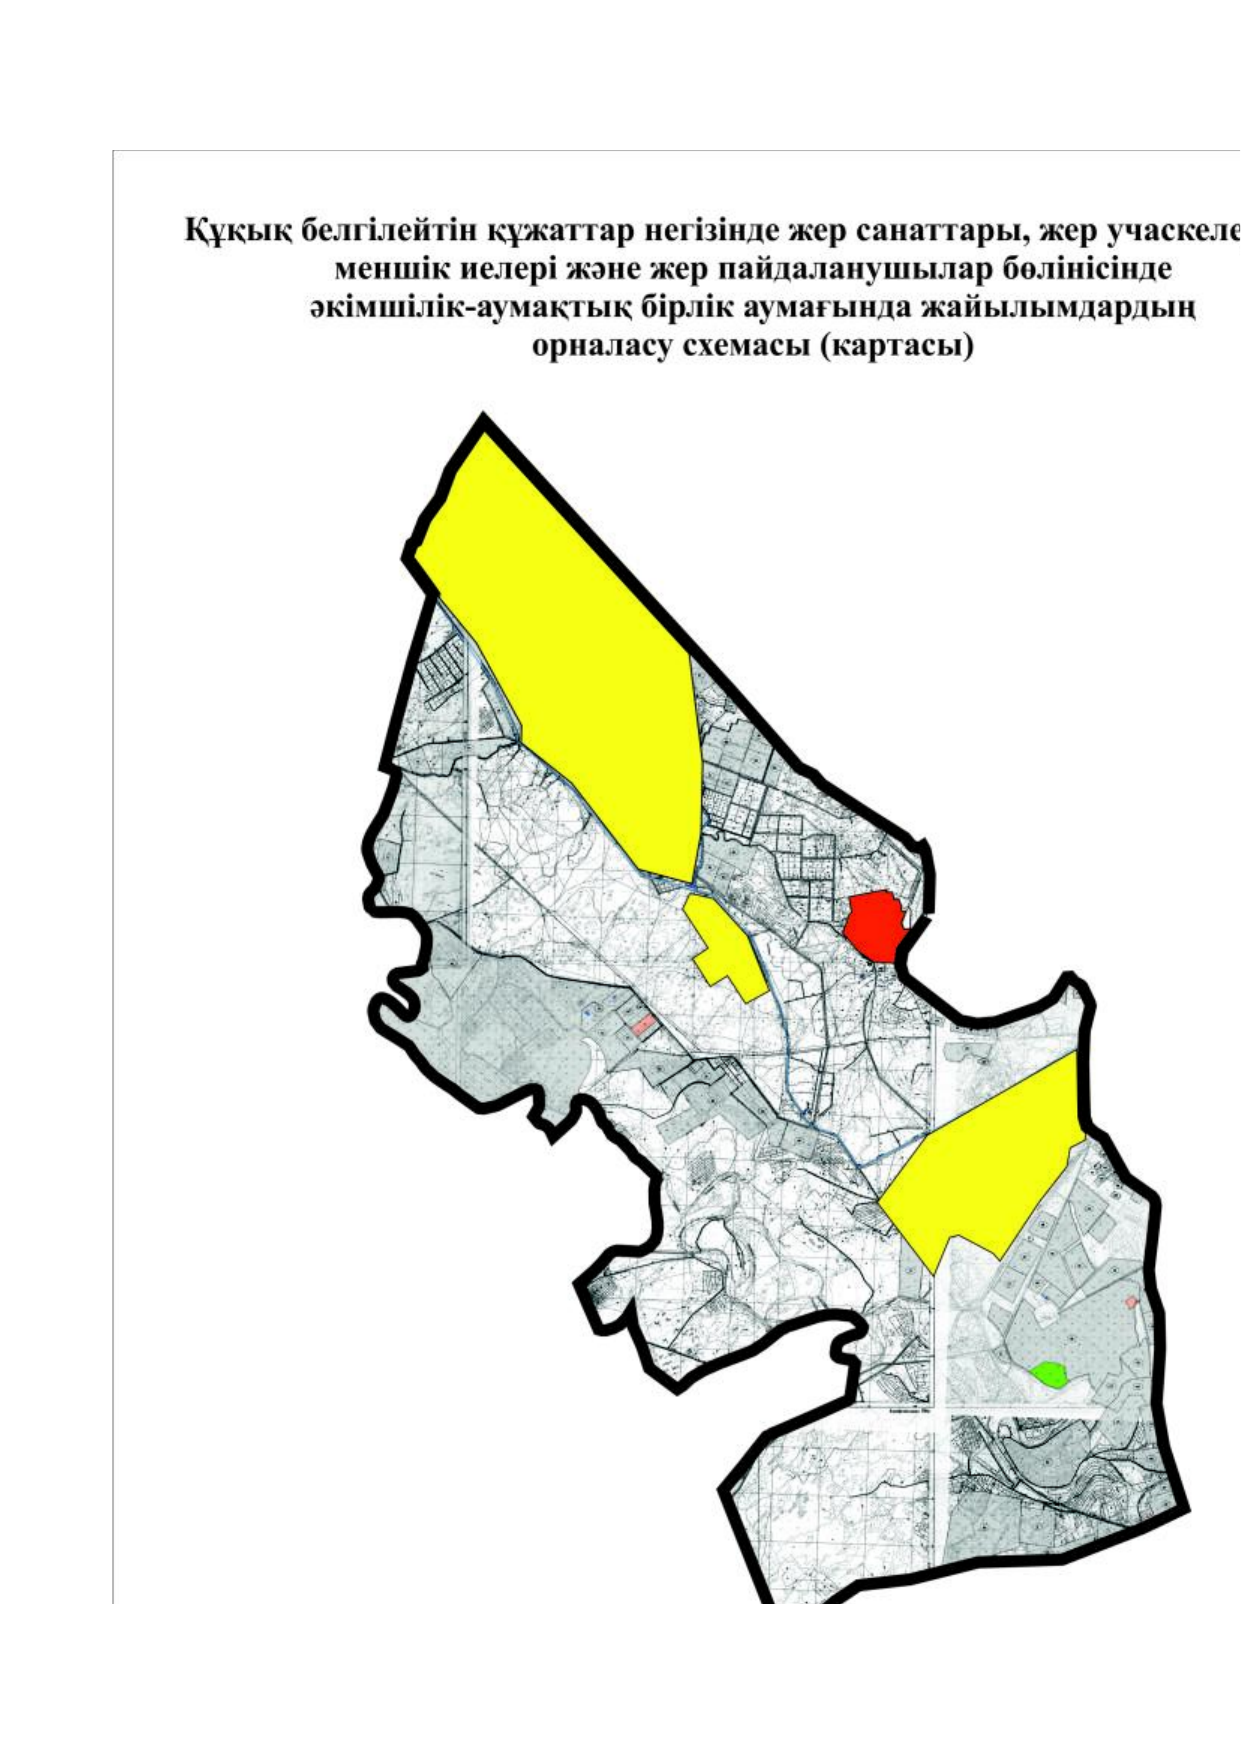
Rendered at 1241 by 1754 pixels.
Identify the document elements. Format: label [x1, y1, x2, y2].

picture [112, 150, 1241, 1604]
